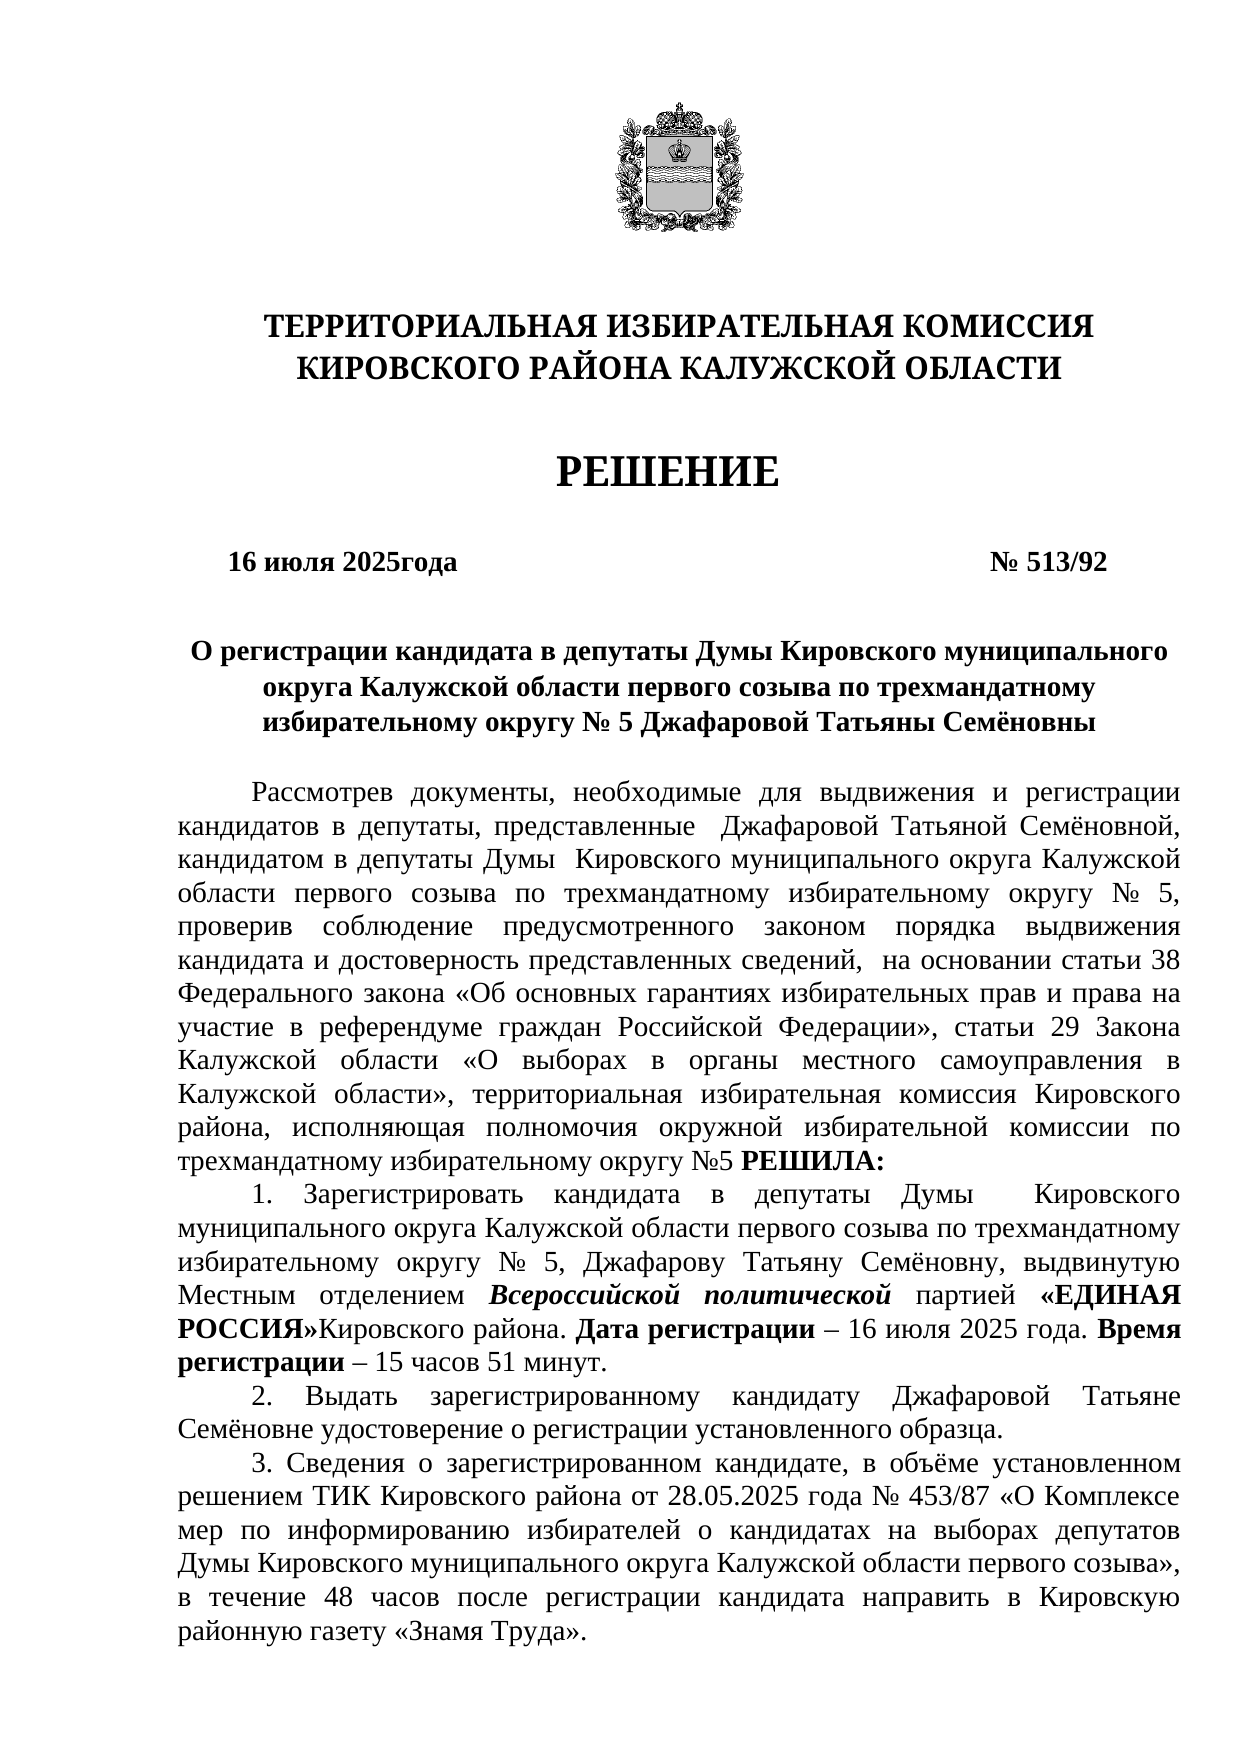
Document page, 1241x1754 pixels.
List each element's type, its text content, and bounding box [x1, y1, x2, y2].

text 3. Сведения о зарегистрированном кандидате, в объёме установленном решением ТИК Кировского района от 28.05.2025 года № 453/87 «О Комплексе мер по информированию избирателей о кандидатах на выборах депутатов Думы Кировского муниципального округа Калужской области первого созыва», в течение 48 часов после регистрации кандидата направить в Кировскую районную газету «Знамя Труда». [177, 1445, 1181, 1646]
text 16 июля 2025года № 513/92 [148, 544, 1187, 578]
text Рассмотрев документы, необходимые для выдвижения и регистрации кандидатов в депутаты, представленные Джафаровой Татьяной Семёновной, кандидатом в депутаты Думы Кировского муниципального округа Калужской области первого созыва по трехмандатному избирательному округу № 5, проверив соблюдение предусмотренного законом порядка выдвижения кандидата и достоверность представленных сведений, на основании статьи 38 Федерального закона «Об основных гарантиях избирательных прав и права на участие в референдуме граждан Российской Федерации», статьи 29 Закона Калужской области «О выборах в органы местного самоуправления в Калужской области», территориальная избирательная комиссия Кировского района, исполняющая полномочия окружной избирательной комиссии по трехмандатному избирательному округу №5 РЕШИЛА: [177, 774, 1181, 1177]
text РЕШЕНИЕ [148, 442, 1187, 499]
text 2. Выдать зарегистрированному кандидату Джафаровой Татьяне Семёновне удостоверение о регистрации установленного образца. [177, 1378, 1181, 1445]
text О регистрации кандидата в депутаты Думы Кировского муниципального округа Калужской области первого созыва по трехмандатному избирательному округу № 5 Джафаровой Татьяны Семёновны [177, 632, 1181, 739]
text 1. Зарегистрировать кандидата в депутаты Думы Кировского муниципального округа Калужской области первого созыва по трехмандатному избирательному округу № 5, Джафарову Татьяну Семёновну, выдвинутую Местным отделением Всероссийской политической партией «ЕДИНАЯ РОССИЯ»Кировского района. Дата регистрации – 16 июля 2025 года. Время регистрации – 15 часов 51 минут. [177, 1177, 1181, 1378]
picture [614, 101, 745, 234]
subtitle ТЕРРИТОРИАЛЬНАЯ ИЗБИРАТЕЛЬНАЯ КОМИССИЯ КИРОВСКОГО РАЙОНА КАЛУЖСКОЙ ОБЛАСТИ [177, 304, 1181, 389]
